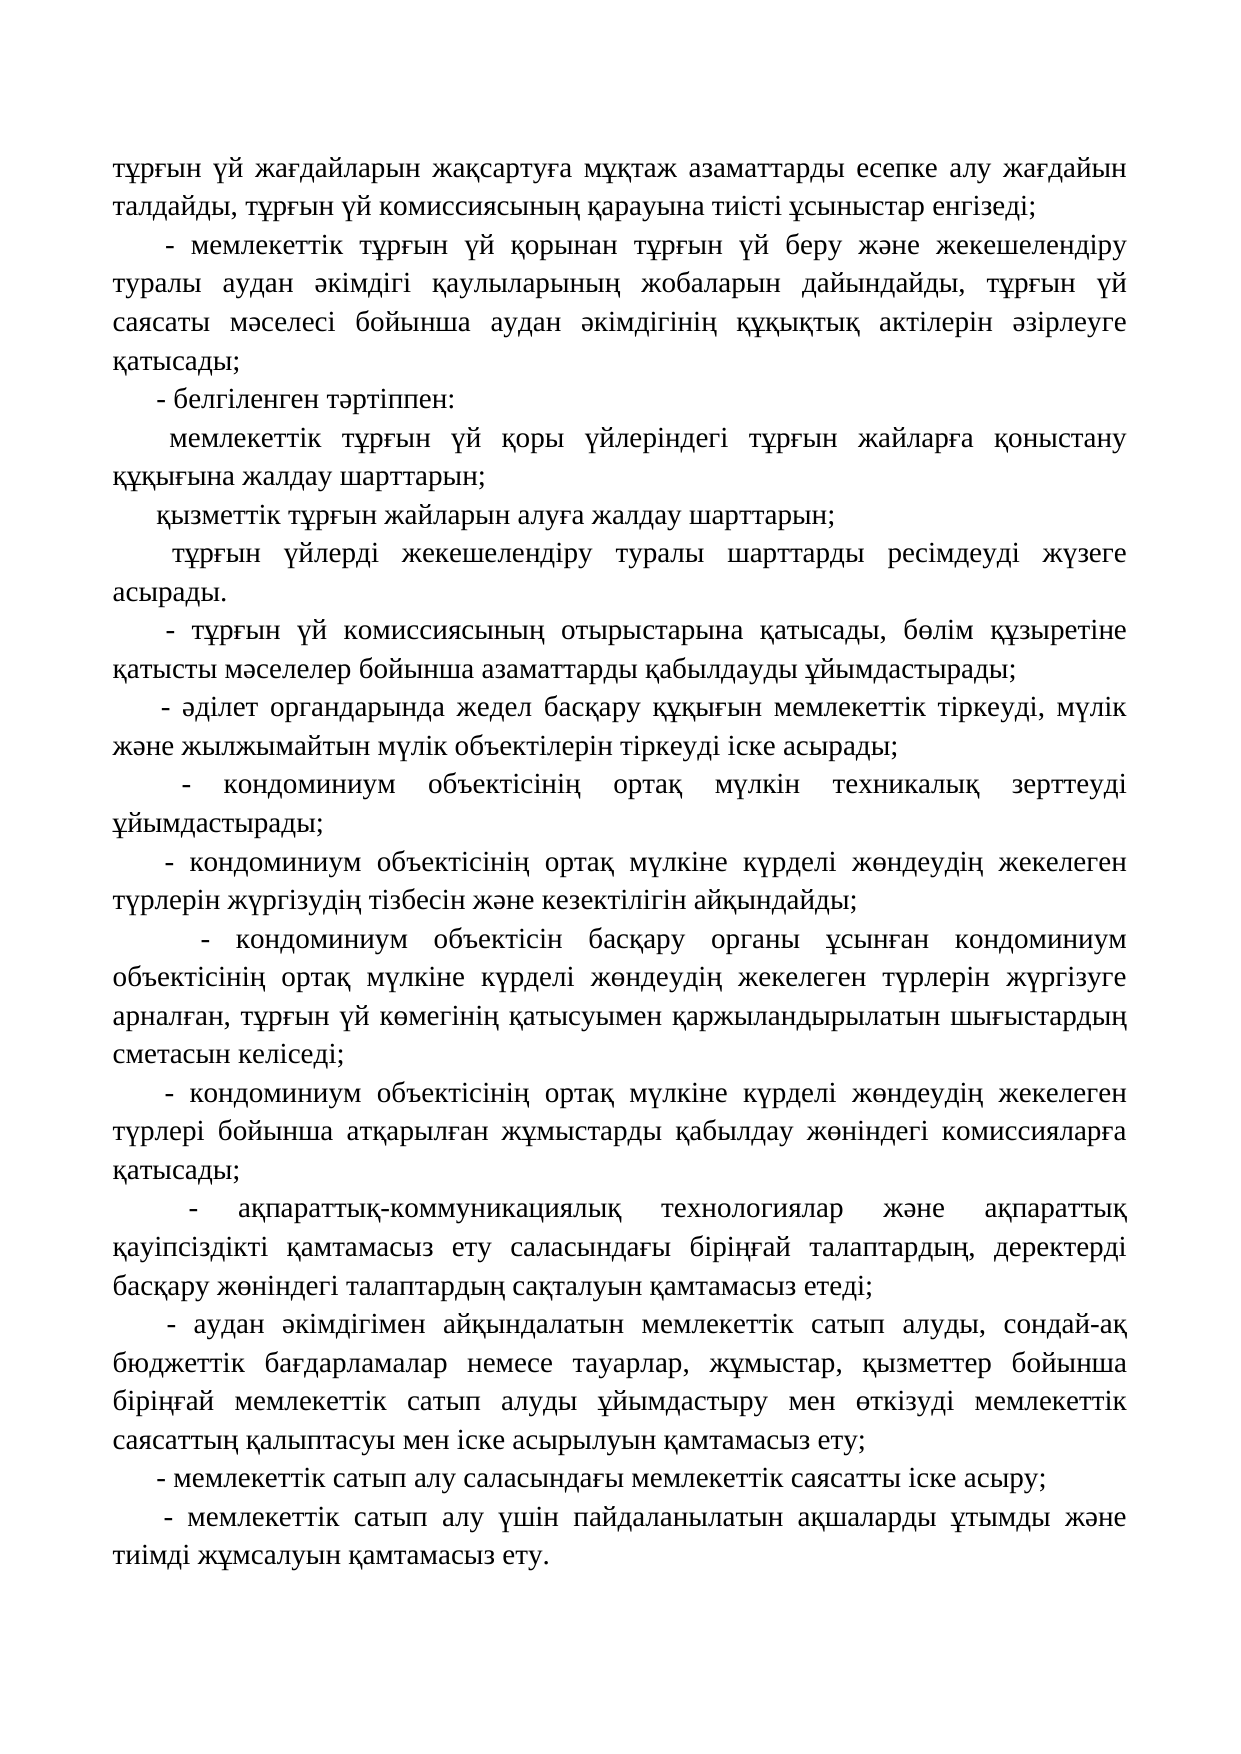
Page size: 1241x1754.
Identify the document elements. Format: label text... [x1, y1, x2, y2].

text - мемлекеттік тұрғын үй қорынан тұрғын үй беру және жекешелендіру туралы аудан әкімдігі қаулыларының жобаларын дайындайды, тұрғын үй саясаты мәселесі бойынша аудан әкімдігінің құқықтық актілерін әзірлеуге қатысады; [112, 227, 1128, 376]
text - әділет органдарында жедел басқару құқығын мемлекеттік тіркеуді, мүлік және жылжымайтын мүлік объектілерін тіркеуді іске асырады; [112, 689, 1128, 762]
text - ақпараттық-коммуникациялық технологиялар және ақпараттық қауіпсіздікті қамтамасыз ету саласындағы біріңғай талаптардың, деректерді басқару жөніндегі талаптардың сақталуын қамтамасыз етеді; [112, 1191, 1128, 1301]
text - кондоминиум объектісінің ортақ мүлкіне күрделі жөндеудің жекелеген түрлері бойынша атқарылған жұмыстарды қабылдау жөніндегі комиссияларға қатысады; [112, 1075, 1128, 1186]
text - мемлекеттік сатып алу үшін пайдаланылатын ақшаларды ұтымды және тиімді жұмсалуын қамтамасыз ету. [112, 1499, 1128, 1571]
text - белгіленген тәртіппен: [112, 381, 1128, 415]
text - мемлекеттік сатып алу саласындағы мемлекеттік саясатты іске асыру; [112, 1460, 1128, 1494]
text - кондоминиум объектісінің ортақ мүлкіне күрделі жөндеудің жекелеген түрлерін жүргізудің тізбесін және кезектілігін айқындайды; [112, 844, 1128, 916]
text мемлекеттік тұрғын үй қоры үйлеріндегі тұрғын жайларға қоныстану құқығына жалдау шарттарын; [112, 420, 1128, 492]
text - кондоминиум объектісін басқару органы ұсынған кондоминиум объектісінің ортақ мүлкіне күрделі жөндеудің жекелеген түрлерін жүргізуге арналған, тұрғын үй көмегінің қатысуымен қаржыландырылатын шығыстардың сметасын келіседі; [112, 921, 1128, 1070]
text - аудан әкімдігімен айқындалатын мемлекеттік сатып алуды, сондай-ақ бюджеттік бағдарламалар немесе тауарлар, жұмыстар, қызметтер бойынша біріңғай мемлекеттік сатып алуды ұйымдастыру мен өткізуді мемлекеттік саясаттың қалыптасуы мен іске асырылуын қамтамасыз ету; [112, 1306, 1128, 1455]
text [112, 150, 1128, 222]
text - кондоминиум объектісінің ортақ мүлкін техникалық зерттеуді ұйымдастырады; [112, 767, 1128, 839]
text - тұрғын үй комиссиясының отырыстарына қатысады, бөлім құзыретіне қатысты мәселелер бойынша азаматтарды қабылдауды ұйымдастырады; [112, 612, 1128, 684]
text тұрғын үйлерді жекешелендіру туралы шарттарды ресімдеуді жүзеге асырады. [112, 535, 1128, 607]
text қызметтік тұрғын жайларын алуға жалдау шарттарын; [112, 497, 1128, 530]
